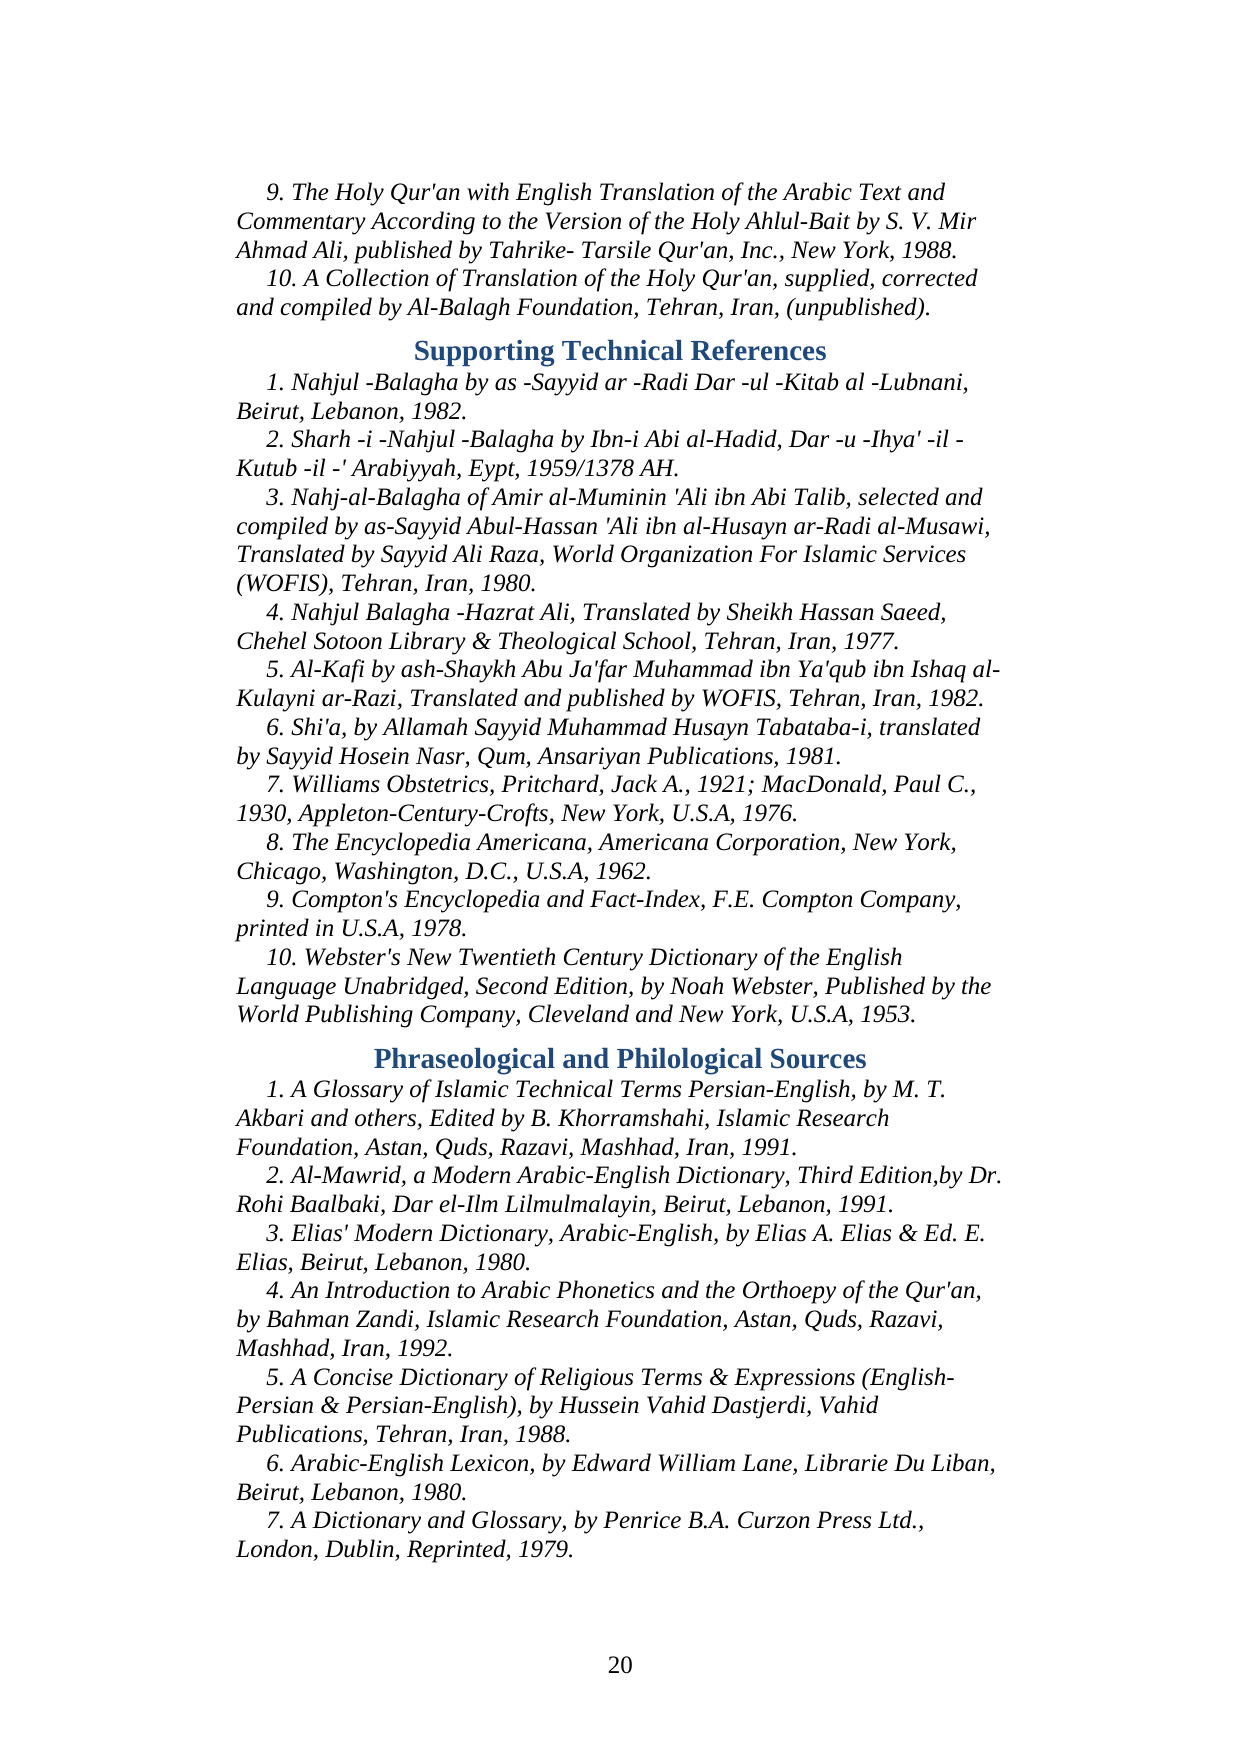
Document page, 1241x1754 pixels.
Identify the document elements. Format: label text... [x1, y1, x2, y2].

text 5. Al-Kafi by ash-Shaykh Abu Ja'far Muhammad ibn Ya'qub ibn Ishaq al-Kulayni ar-Razi, Translated and published by WOFIS, Tehran, Iran, 1982. [236, 654, 1004, 712]
text 7. A Dictionary and Glossary, by Penrice B.A. Curzon Press Ltd., London, Dublin, Reprinted, 1979. [236, 1506, 1004, 1563]
text 8. The Encyclopedia Americana, Americana Corporation, New York, Chicago, Washington, D.C., U.S.A, 1962. [236, 827, 1004, 884]
text 4. An Introduction to Arabic Phonetics and the Orthoepy of the Qur'an, by Bahman Zandi, Islamic Research Foundation, Astan, Quds, Razavi, Mashhad, Iran, 1992. [236, 1276, 1004, 1362]
subtitle Phraseological and Philological Sources [236, 1041, 1004, 1074]
text 1. A Glossary of Islamic Technical Terms Persian-English, by M. T. Akbari and others, Edited by B. Khorramshahi, Islamic Research Foundation, Astan, Quds, Razavi, Mashhad, Iran, 1991. [236, 1074, 1004, 1161]
text 6. Shi'a, by Allamah Sayyid Muhammad Husayn Tabataba-i, translated by Sayyid Hosein Nasr, Qum, Ansariyan Publications, 1981. [236, 712, 1004, 769]
subtitle Supporting Technical References [236, 333, 1004, 367]
text 3. Elias' Modern Dictionary, Arabic-English, by Elias A. Elias & Ed. E. Elias, Beirut, Lebanon, 1980. [236, 1218, 1004, 1276]
text 9. Compton's Encyclopedia and Fact-Index, F.E. Compton Company, printed in U.S.A, 1978. [236, 884, 1004, 942]
text 3. Nahj-al-Balagha of Amir al-Muminin 'Ali ibn Abi Talib, selected and compiled by as-Sayyid Abul-Hassan 'Ali ibn al-Husayn ar-Radi al-Musawi, Translated by Sayyid Ali Raza, World Organization For Islamic Services (WOFIS), Tehran, Iran, 1980. [236, 482, 1004, 597]
text 4. Nahjul Balagha -Hazrat Ali, Translated by Sheikh Hassan Saeed, Chehel Sotoon Library & Theological School, Tehran, Iran, 1977. [236, 597, 1004, 654]
text 1. Nahjul -Balagha by as -Sayyid ar -Radi Dar -ul -Kitab al -Lubnani, Beirut, Lebanon, 1982. [236, 367, 1004, 424]
text 6. Arabic-English Lexicon, by Edward William Lane, Librarie Du Liban, Beirut, Lebanon, 1980. [236, 1448, 1004, 1506]
text 2. Al-Mawrid, a Modern Arabic-English Dictionary, Third Edition,by Dr. Rohi Baalbaki, Dar el-Ilm Lilmulmalayin, Beirut, Lebanon, 1991. [236, 1161, 1004, 1218]
text 2. Sharh -i -Nahjul -Balagha by Ibn-i Abi al-Hadid, Dar -u -Ihya' -il - Kutub -il -' Arabiyyah, Eypt, 1959/1378 AH. [236, 424, 1004, 482]
text 10. A Collection of Translation of the Holy Qur'an, supplied, corrected and compiled by Al-Balagh Foundation, Tehran, Iran, (unpublished). [236, 263, 1004, 321]
text 10. Webster's New Twentieth Century Dictionary of the English Language Unabridged, Second Edition, by Noah Webster, Published by the World Publishing Company, Cleveland and New York, U.S.A, 1953. [236, 942, 1004, 1028]
text 9. The Holy Qur'an with English Translation of the Arabic Text and Commentary According to the Version of the Holy Ahlul-Bait by S. V. Mir Ahmad Ali, published by Tahrike- Tarsile Qur'an, Inc., New York, 1988. [236, 177, 1004, 263]
text 7. Williams Obstetrics, Pritchard, Jack A., 1921; MacDonald, Paul C., 1930, Appleton-Century-Crofts, New York, U.S.A, 1976. [236, 769, 1004, 827]
text 5. A Concise Dictionary of Religious Terms & Expressions (English-Persian & Persian-English), by Hussein Vahid Dastjerdi, Vahid Publications, Tehran, Iran, 1988. [236, 1362, 1004, 1448]
